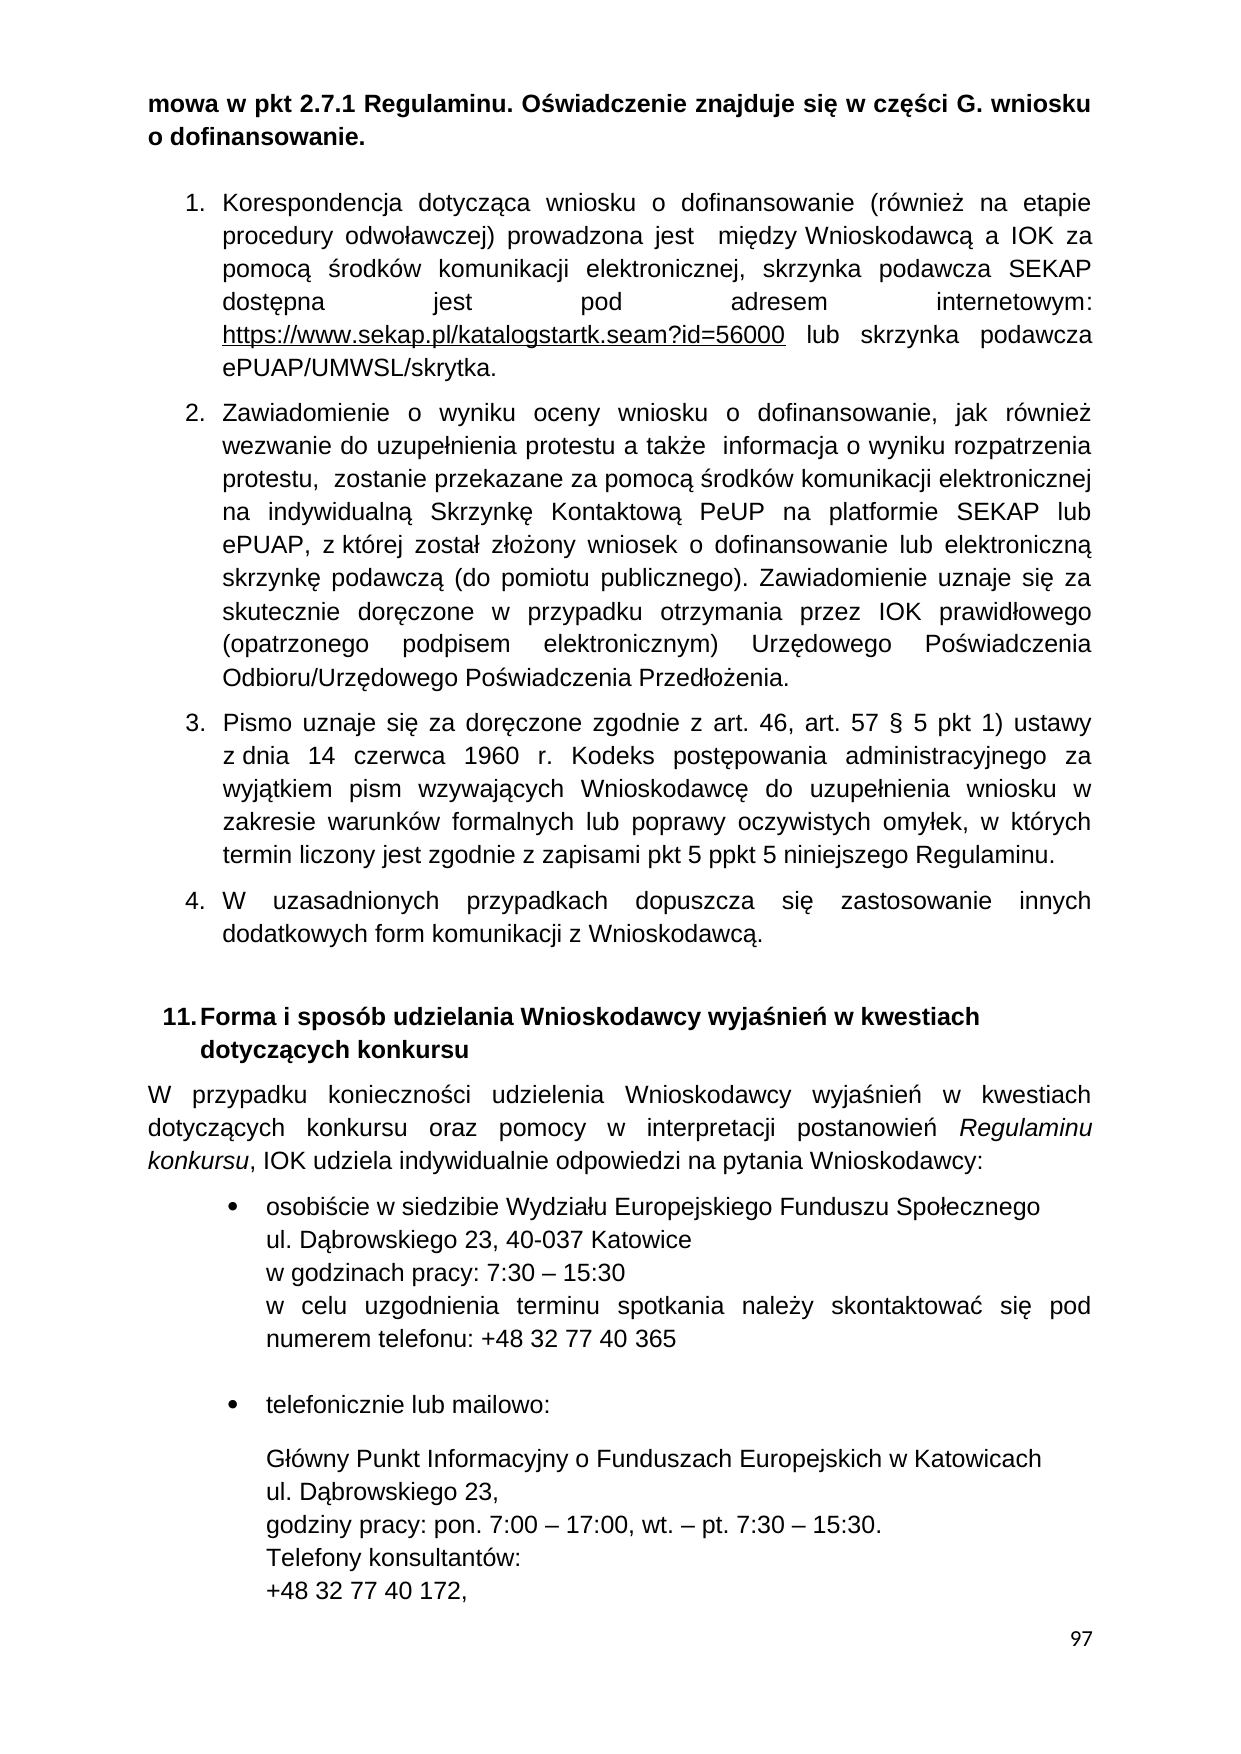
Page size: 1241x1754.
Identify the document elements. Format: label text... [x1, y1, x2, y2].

list Korespondencja dotycząca wniosku o dofinansowanie (również na etapie procedury odwoławczej) prowadzona jest między Wnioskodawcą a IOK za pomocą środków komunikacji elektronicznej, skrzynka podawcza SEKAP dostępna jest pod adresem internetowym: https://www.sekap.pl/katalogstartk.seam?id=56000 lub skrzynka podawcza ePUAP/UMWSL/skrytka. [185, 188, 1093, 382]
list Pismo uznaje się za doręczone zgodnie z art. 46, art. 57 § 5 pkt 1) ustawy z dnia 14 czerwca 1960 r. Kodeks postępowania administracyjnego za wyjątkiem pism wzywających Wnioskodawcę do uzupełnienia wniosku w zakresie warunków formalnych lub poprawy oczywistych omyłek, w których termin liczony jest zgodnie z zapisami pkt 5 ppkt 5 niniejszego Regulaminu. [185, 708, 1093, 869]
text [148, 89, 1093, 150]
text ul. Dąbrowskiego 23, [266, 1477, 1093, 1506]
text ul. Dąbrowskiego 23, 40-037 Katowice [266, 1225, 1093, 1254]
text Główny Punkt Informacyjny o Funduszach Europejskich w Katowicach [266, 1444, 1093, 1473]
list telefonicznie lub mailowo: [228, 1390, 1093, 1419]
subtitle Forma i sposób udzielania Wnioskodawcy wyjaśnień w kwestiach dotyczących konkursu [162, 1002, 1093, 1063]
text Telefony konsultantów: [266, 1543, 1093, 1572]
list osobiście w siedzibie Wydziału Europejskiego Funduszu Społecznego [228, 1192, 1093, 1221]
text w celu uzgodnienia terminu spotkania należy skontaktować się pod numerem telefonu: +48 32 77 40 365 [266, 1291, 1093, 1353]
list W uzasadnionych przypadkach dopuszcza się zastosowanie innych dodatkowych form komunikacji z Wnioskodawcą. [185, 886, 1093, 947]
text +48 32 77 40 172, [266, 1576, 1093, 1605]
text godziny pracy: pon. 7:00 – 17:00, wt. – pt. 7:30 – 15:30. [266, 1510, 1093, 1539]
text W przypadku konieczności udzielenia Wnioskodawcy wyjaśnień w kwestiach dotyczących konkursu oraz pomocy w interpretacji postanowień Regulaminu konkursu, IOK udziela indywidualnie odpowiedzi na pytania Wnioskodawcy: [148, 1080, 1093, 1175]
list Zawiadomienie o wyniku oceny wniosku o dofinansowanie, jak również wezwanie do uzupełnienia protestu a także informacja o wyniku rozpatrzenia protestu, zostanie przekazane za pomocą środków komunikacji elektronicznej na indywidualną Skrzynkę Kontaktową PeUP na platformie SEKAP lub ePUAP, z której został złożony wniosek o dofinansowanie lub elektroniczną skrzynkę podawczą (do pomiotu publicznego). Zawiadomienie uznaje się za skutecznie doręczone w przypadku otrzymania przez IOK prawidłowego (opatrzonego podpisem elektronicznym) Urzędowego Poświadczenia Odbioru/Urzędowego Poświadczenia Przedłożenia. [185, 398, 1093, 691]
text w godzinach pracy: 7:30 – 15:30 [266, 1258, 1093, 1287]
